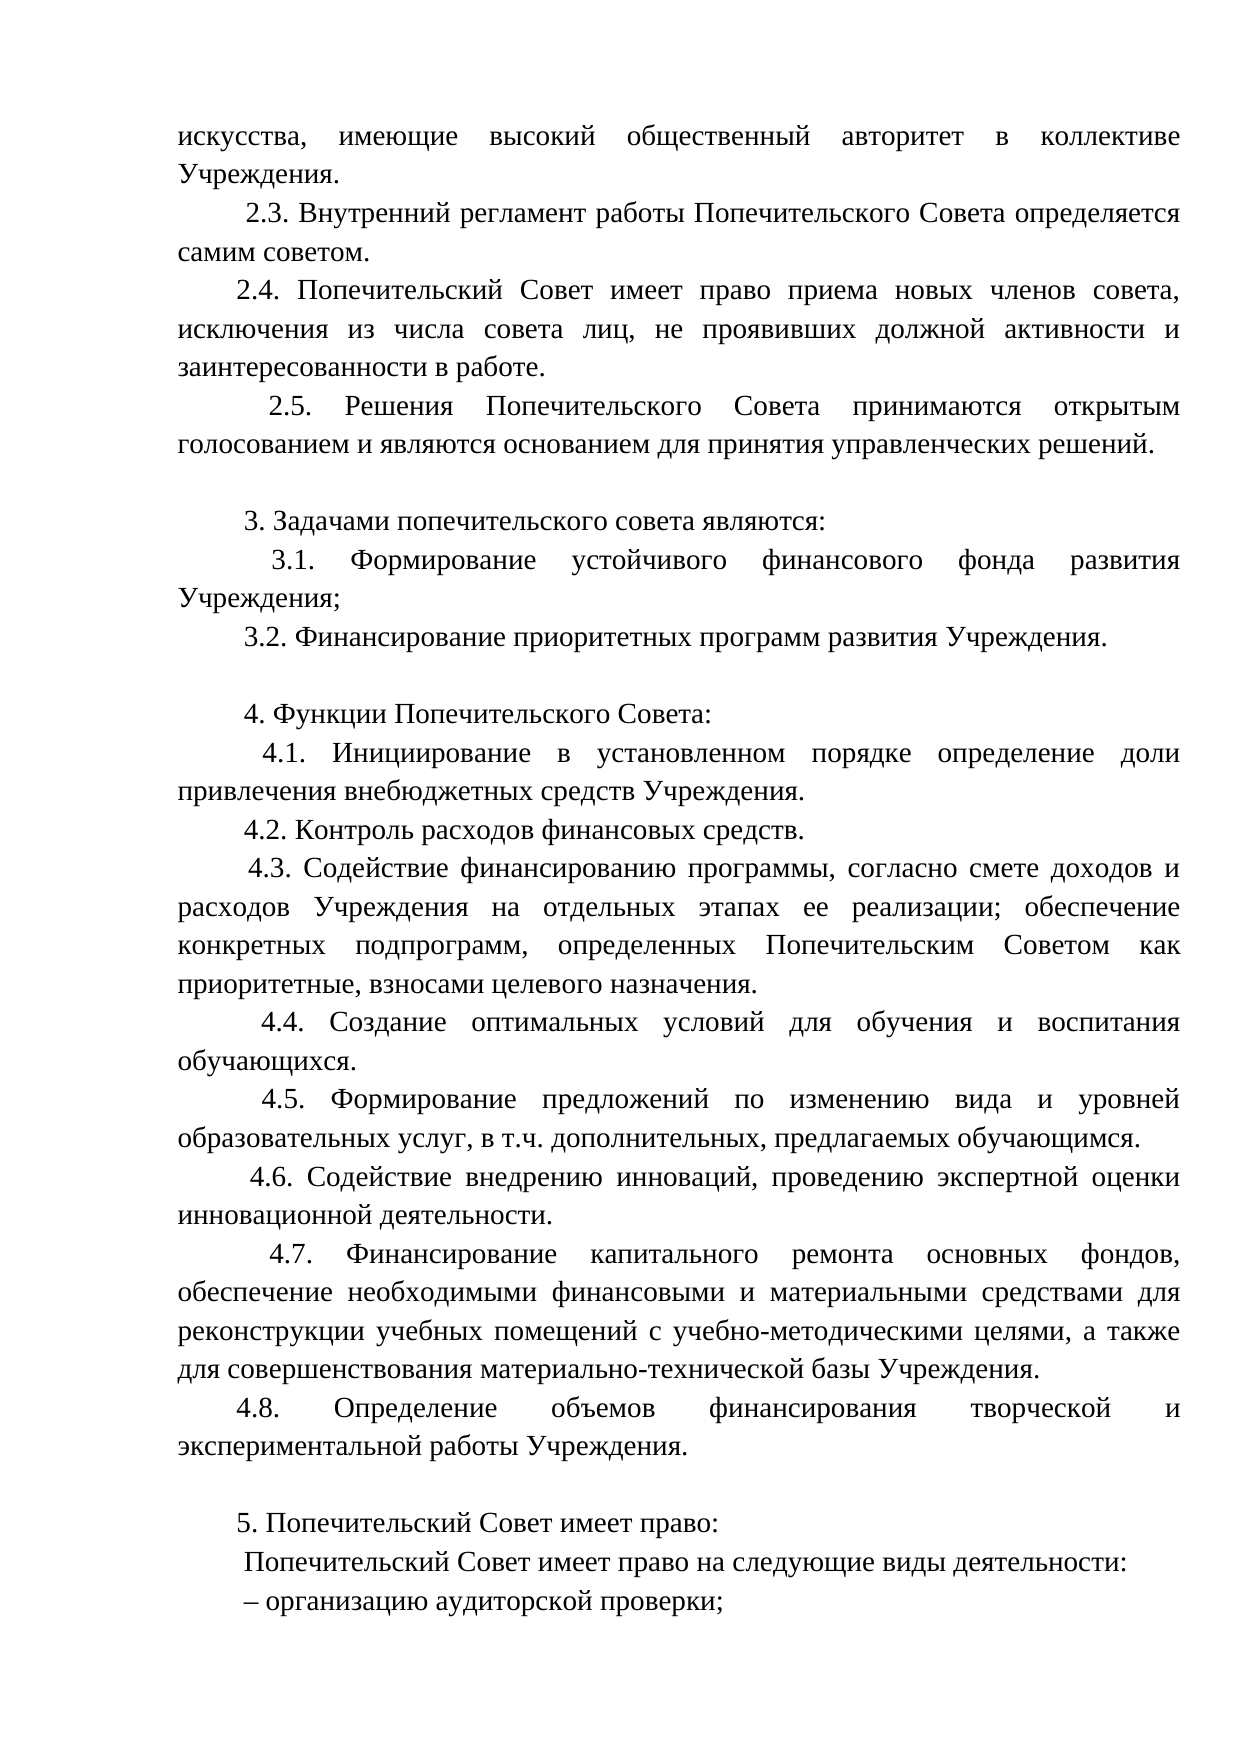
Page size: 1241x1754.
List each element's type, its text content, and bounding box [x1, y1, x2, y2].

text 2.4. Попечительский Совет имеет право приема новых членов совета, исключения из числа совета лиц, не проявивших должной активности и заинтересованности в работе. [177, 272, 1181, 383]
text 4.7. Финансирование капитального ремонта основных фондов, обеспечение необходимыми финансовыми и материальными средствами для реконструкции учебных помещений с учебно-методическими целями, а также для совершенствования материально-технической базы Учреждения. [177, 1236, 1181, 1385]
text 4.5. Формирование предложений по изменению вида и уровней образовательных услуг, в т.ч. дополнительных, предлагаемых обучающимся. [177, 1082, 1181, 1154]
text 4.4. Создание оптимальных условий для обучения и воспитания обучающихся. [177, 1004, 1181, 1077]
text 4.3. Содействие финансированию программы, согласно смете доходов и расходов Учреждения на отдельных этапах ее реализации; обеспечение конкретных подпрограмм, определенных Попечительским Советом как приоритетные, взносами целевого назначения. [177, 850, 1181, 999]
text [177, 118, 1181, 190]
text 5. Попечительский Совет имеет право: [177, 1506, 1181, 1539]
text 4.2. Контроль расходов финансовых средств. [177, 812, 1181, 845]
text 4.8. Определение объемов финансирования творческой и экспериментальной работы Учреждения. [177, 1390, 1181, 1462]
text – организацию аудиторской проверки; [177, 1583, 1181, 1616]
text 4. Функции Попечительского Совета: [177, 696, 1181, 730]
text 4.6. Содействие внедрению инноваций, проведению экспертной оценки инновационной деятельности. [177, 1159, 1181, 1231]
text Попечительский Совет имеет право на следующие виды деятельности: [177, 1544, 1181, 1578]
text 3.1. Формирование устойчивого финансового фонда развития Учреждения; [177, 542, 1181, 614]
text 3.2. Финансирование приоритетных программ развития Учреждения. [177, 619, 1181, 653]
text 2.3. Внутренний регламент работы Попечительского Совета определяется самим советом. [177, 195, 1181, 267]
text 2.5. Решения Попечительского Совета принимаются открытым голосованием и являются основанием для принятия управленческих решений. [177, 388, 1181, 460]
text 3. Задачами попечительского совета являются: [177, 503, 1181, 537]
text 4.1. Инициирование в установленном порядке определение доли привлечения внебюджетных средств Учреждения. [177, 735, 1181, 807]
